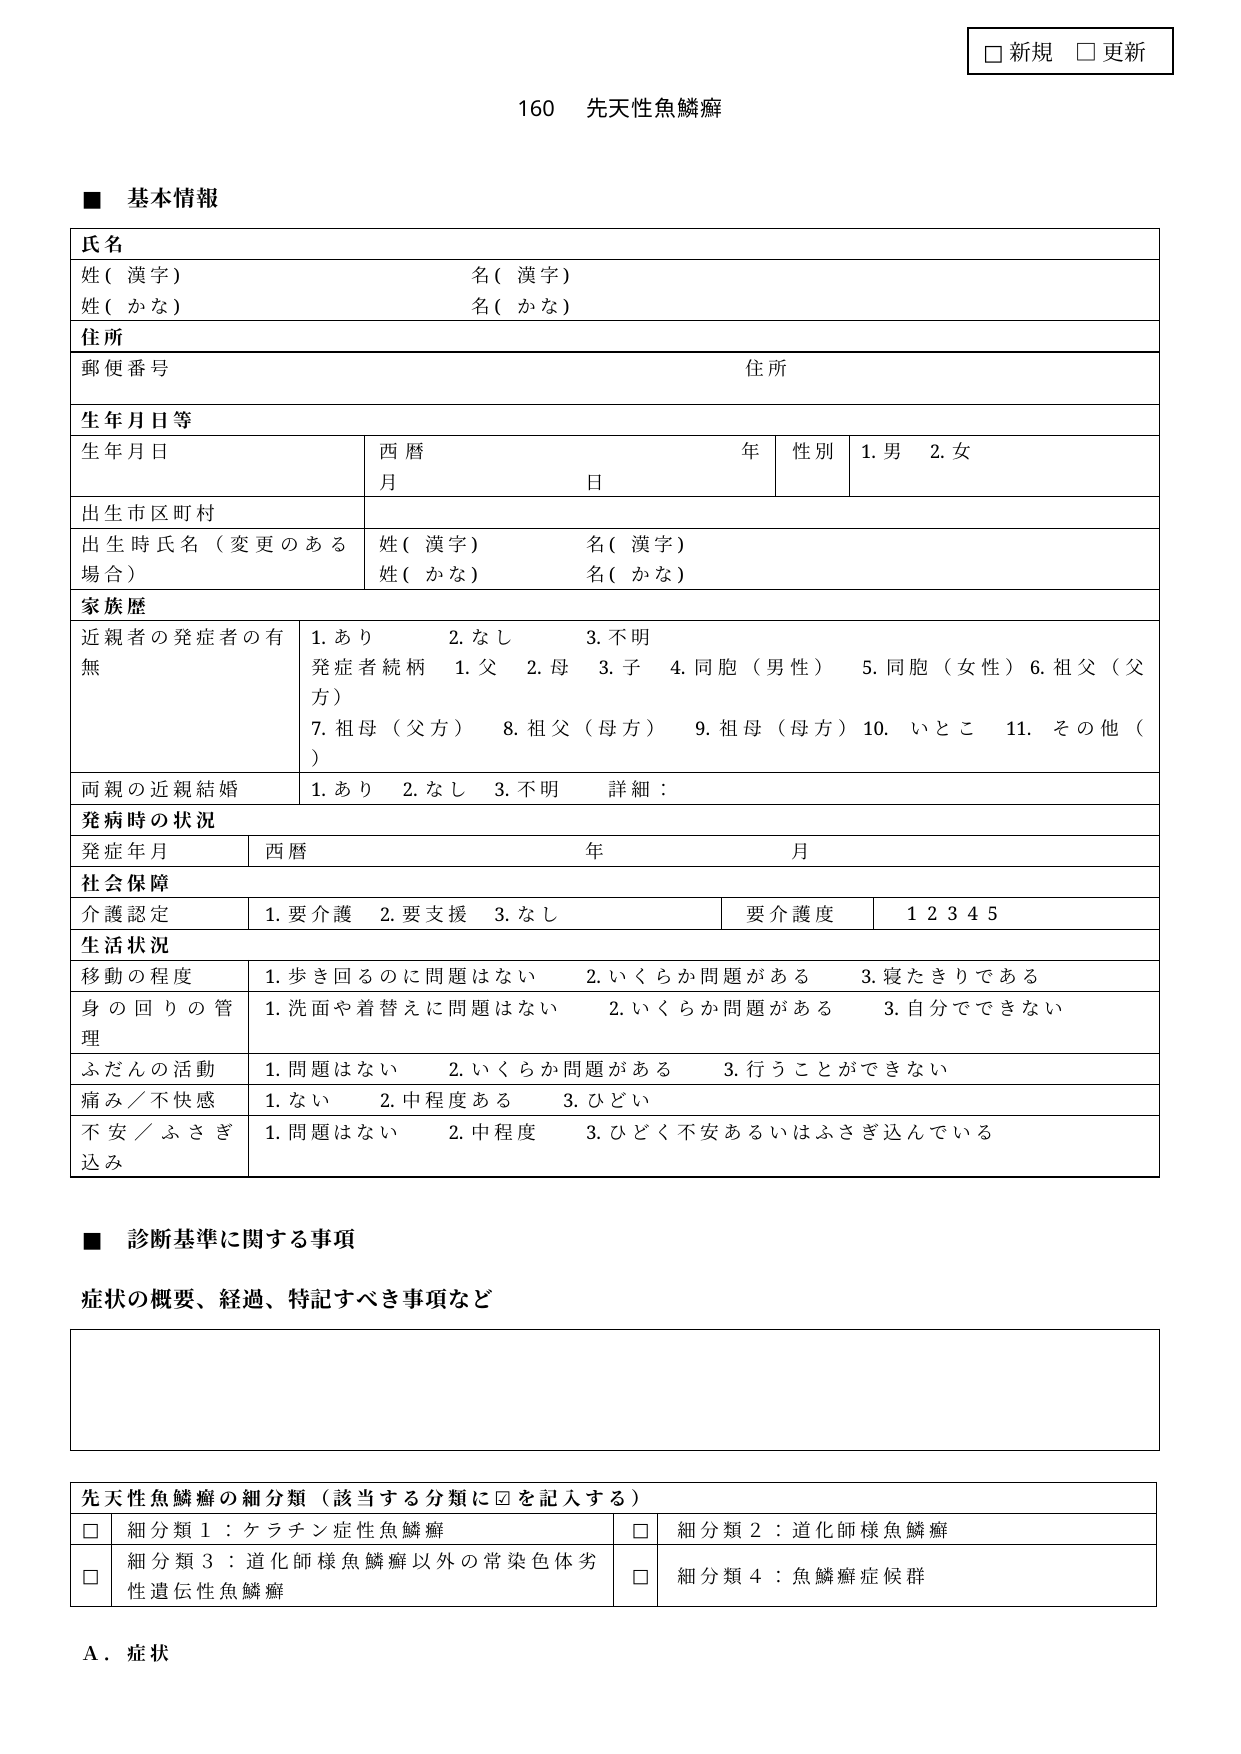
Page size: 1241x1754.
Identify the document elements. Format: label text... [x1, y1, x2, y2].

table_cell 生年月日等 [71, 405, 1159, 435]
table_cell 1.ない 2.中程度ある 3.ひどい [249, 1085, 1159, 1115]
table_cell 移動の程度 [71, 961, 248, 991]
table_cell 1.あり 2.なし 3.不明 詳細： [300, 773, 1159, 803]
table_cell 1.歩き回るのに問題はない 2.いくらか問題がある 3.寝たきりである [249, 961, 1159, 991]
table_cell □ [614, 1514, 657, 1544]
table_cell □ [71, 1514, 111, 1544]
table_header [71, 1330, 1159, 1450]
table_cell 細分類１：ケラチン症性魚鱗癬 [112, 1514, 613, 1544]
table_cell 介護認定 [71, 898, 248, 928]
text ■ 診断基準に関する事項 [82, 1208, 1159, 1268]
table_cell 不安／ふさぎ込み [71, 1116, 248, 1176]
text Ａ．症状 [82, 1637, 1159, 1667]
table_cell 姓(漢字) 名(漢字) 姓(かな) 名(かな) [71, 260, 1159, 320]
table_cell 要介護度 [722, 898, 873, 928]
table_cell 西暦 年 月 日 [365, 436, 775, 496]
table_cell 身の回りの管理 [71, 992, 248, 1052]
table_cell 家族歴 [71, 590, 1159, 620]
table_cell 1.洗面や着替えに問題はない 2.いくらか問題がある 3.自分でできない [249, 992, 1159, 1052]
table_header 先天性魚鱗癬の細分類（該当する分類に☑を記入する） [71, 1483, 1156, 1513]
table_cell 細分類４：魚鱗癬症候群 [658, 1545, 1156, 1606]
table_cell 細分類２：道化師様魚鱗癬 [658, 1514, 1156, 1544]
table_cell 発症年月 [71, 836, 248, 866]
table_cell 痛み／不快感 [71, 1085, 248, 1115]
table_cell 1 2 3 4 5 [874, 898, 1159, 928]
table_cell 1.要介護 2.要支援 3.なし [249, 898, 721, 928]
table_header 氏名 [71, 229, 1159, 259]
table_cell 1.男 2.女 [850, 436, 1159, 496]
table_cell 両親の近親結婚 [71, 773, 299, 803]
table_cell 住所 [71, 321, 1159, 351]
table_cell 西暦 年 月 [249, 836, 1159, 866]
table_cell 社会保障 [71, 867, 1159, 897]
text ■ 基本情報 [82, 167, 1159, 227]
table_cell 近親者の発症者の有無 [71, 621, 299, 772]
table_cell 性別 [776, 436, 849, 496]
table_cell ふだんの活動 [71, 1054, 248, 1084]
table_cell 郵便番号 住所 [71, 353, 1159, 403]
text 160 先天性魚鱗癬 [82, 76, 1159, 137]
table_cell 発病時の状況 [71, 805, 1159, 835]
table_cell 生活状況 [71, 930, 1159, 960]
text 症状の概要、経過、特記すべき事項など [82, 1268, 1159, 1328]
table_cell 出生市区町村 [71, 497, 364, 527]
table_cell 1.あり 2.なし 3.不明 発症者続柄 1.父 2.母 3.子 4.同胞（男性） 5.同胞（女性）6.祖父（父方） 7.祖母（父方） 8.祖父（母方） 9.祖母（母方）10.いとこ 11.その他（ ） [300, 621, 1159, 772]
table_cell 生年月日 [71, 436, 364, 496]
table_cell 1.問題はない 2.中程度 3.ひどく不安あるいはふさぎ込んでいる [249, 1116, 1159, 1176]
table_cell 出生時氏名（変更のある場合） [71, 529, 364, 589]
table_cell □ [71, 1545, 111, 1606]
table_cell 細分類３：道化師様魚鱗癬以外の常染色体劣性遺伝性魚鱗癬 [112, 1545, 613, 1606]
table_cell 姓(漢字) 名(漢字) 姓(かな) 名(かな) [365, 529, 1159, 589]
table_cell 1.問題はない 2.いくらか問題がある 3.行うことができない [249, 1054, 1159, 1084]
table_cell □ [614, 1545, 657, 1606]
table_cell [365, 497, 1159, 527]
